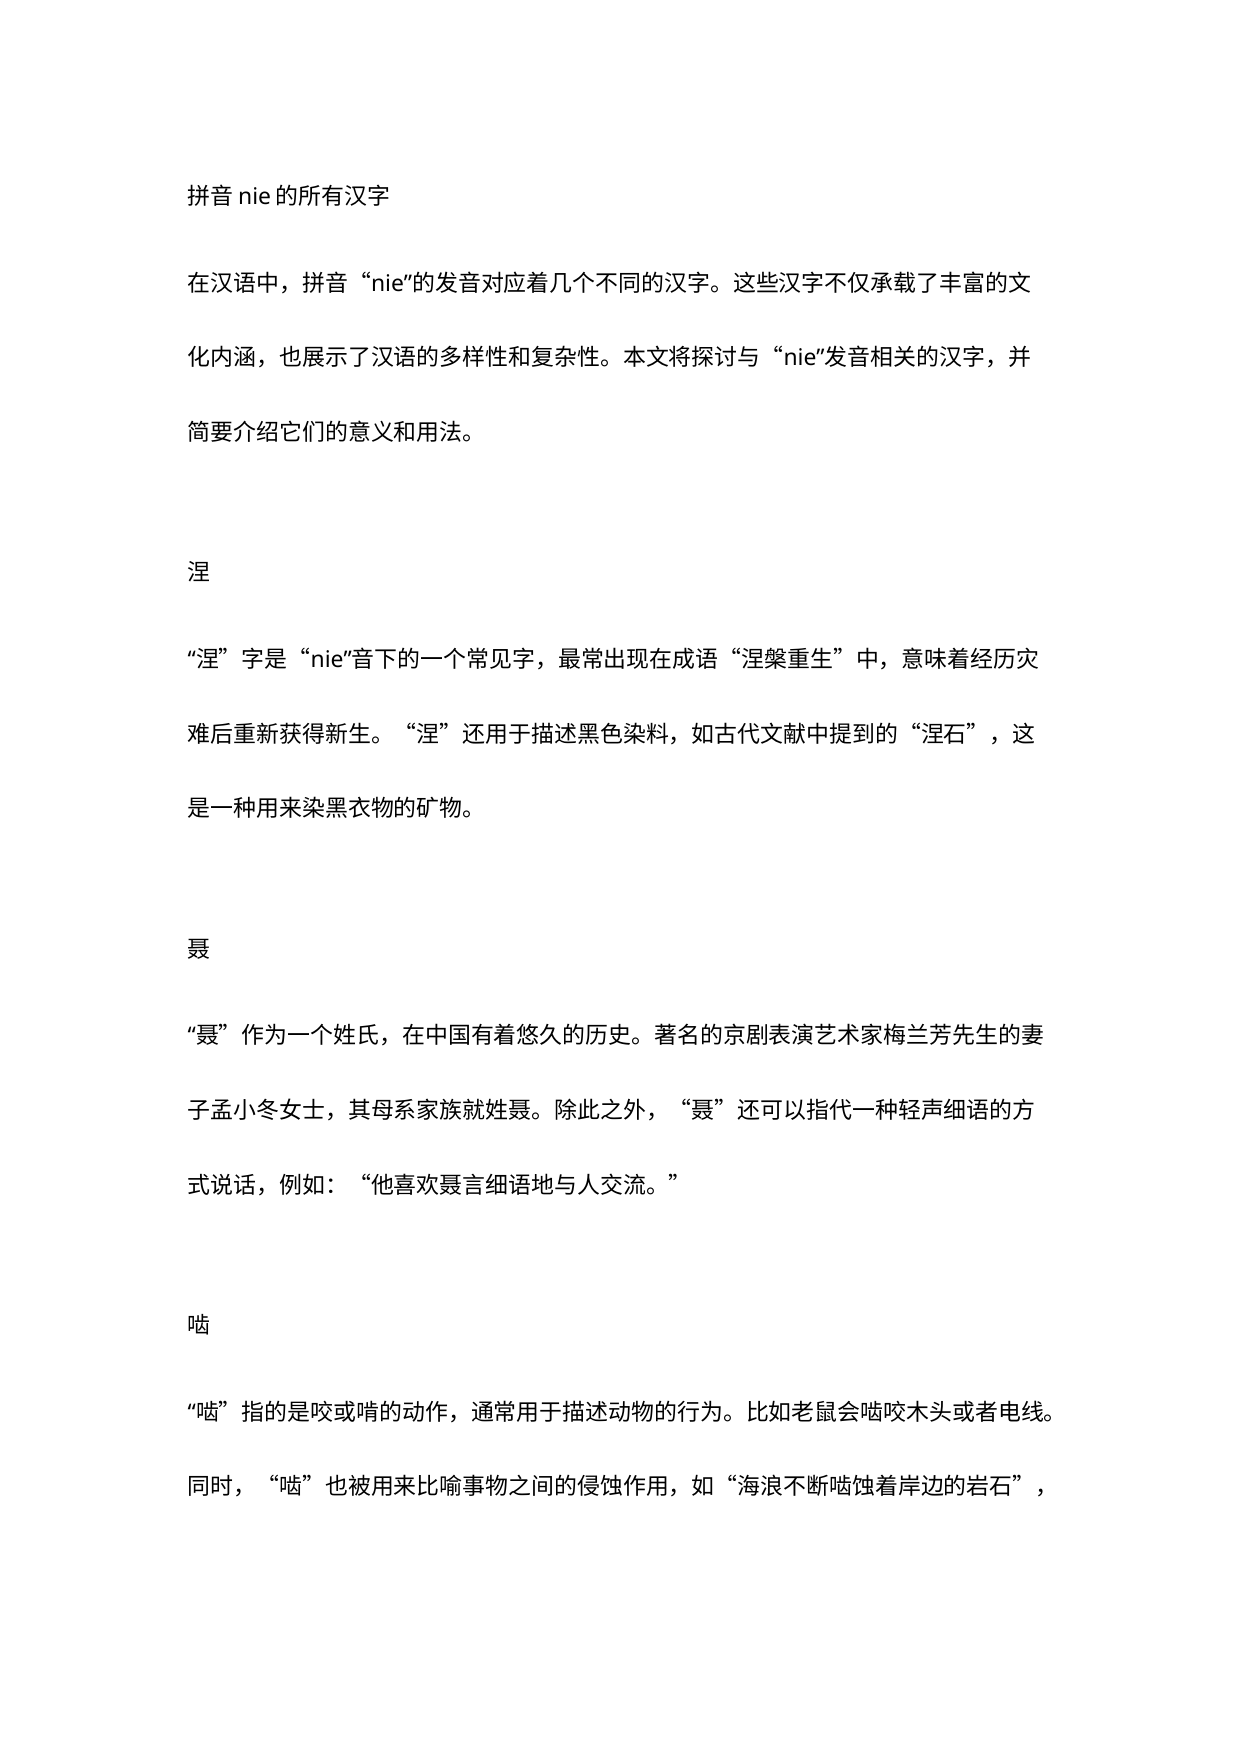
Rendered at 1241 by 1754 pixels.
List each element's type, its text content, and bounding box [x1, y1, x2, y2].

text 聂 [187, 915, 1053, 980]
text 啮 [187, 1291, 1053, 1356]
text “涅”字是“nie”音下的一个常见字，最常出现在成语“涅槃重生”中，意味着经历灾难后重新获得新生。“涅”还用于描述黑色染料，如古代文献中提到的“涅石”，这是一种用来染黑衣物的矿物。 [187, 625, 1053, 839]
text 在汉语中，拼音“nie”的发音对应着几个不同的汉字。这些汉字不仅承载了丰富的文化内涵，也展示了汉语的多样性和复杂性。本文将探讨与“nie”发音相关的汉字，并简要介绍它们的意义和用法。 [187, 249, 1053, 463]
text 涅 [187, 538, 1053, 603]
text 拼音nie的所有汉字 [187, 162, 1053, 227]
text “聂”作为一个姓氏，在中国有着悠久的历史。著名的京剧表演艺术家梅兰芳先生的妻子孟小冬女士，其母系家族就姓聂。除此之外，“聂”还可以指代一种轻声细语的方式说话，例如：“他喜欢聂言细语地与人交流。” [187, 1001, 1053, 1216]
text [187, 1378, 1053, 1517]
